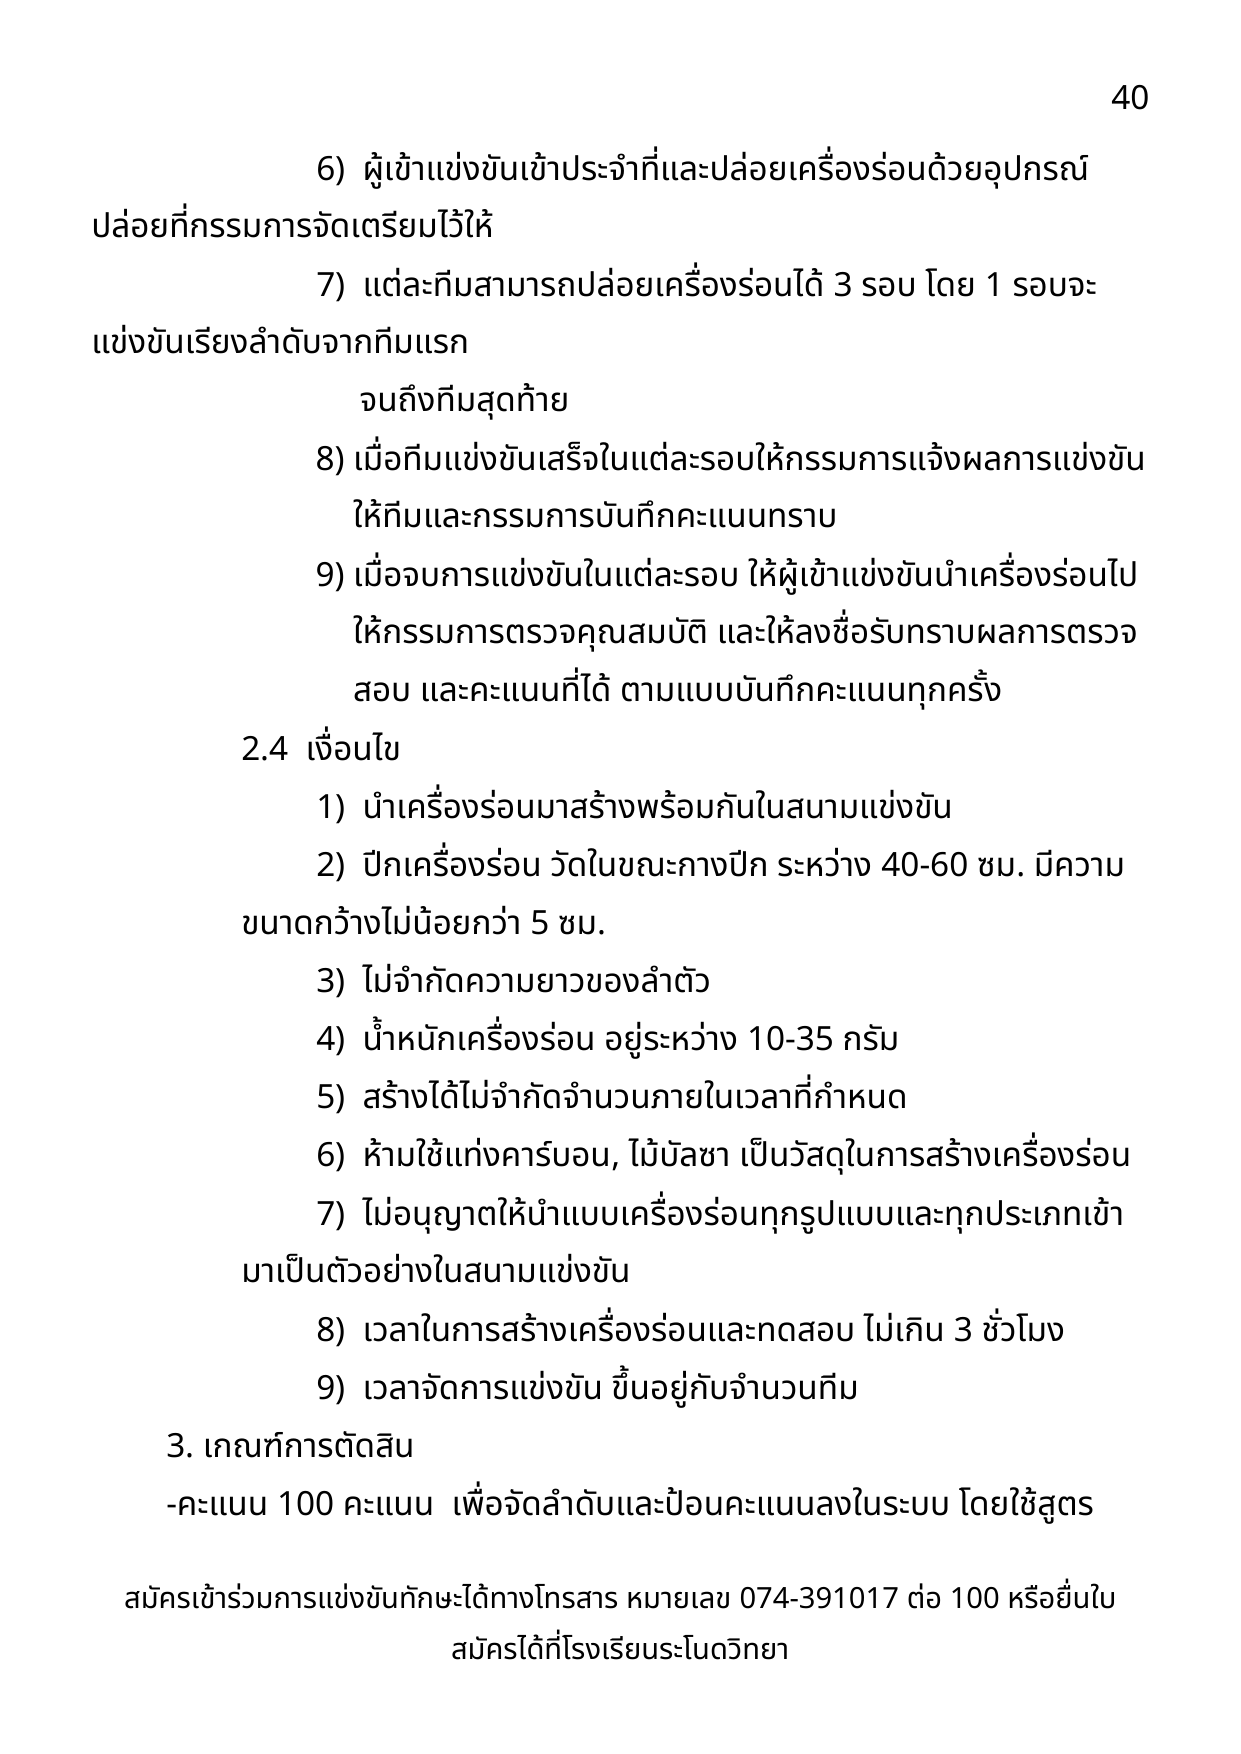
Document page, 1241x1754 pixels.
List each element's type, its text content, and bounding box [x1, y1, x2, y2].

text 3) ไม่จำกัดความยาวของลำตัว [241, 957, 1149, 1007]
text 5) สร้างได้ไม่จำกัดจำนวนภายในเวลาที่กำหนด [241, 1073, 1149, 1124]
text 8) เวลาในการสร้างเครื่องร่อนและทดสอบ ไม่เกิน 3 ชั่วโมง [241, 1305, 1149, 1356]
text จนถึงทีมสุดท้าย [241, 376, 1149, 427]
text 6) ผู้เข้าแข่งขันเข้าประจำที่และปล่อยเครื่องร่อนด้วยอุปกรณ์ปล่อยที่กรรมการจัดเตรียมไว้ให้ [91, 144, 1149, 253]
text 2.4 เงื่อนไข [241, 724, 1149, 775]
list เมื่อทีมแข่งขันเสร็จในแต่ละรอบให้กรรมการแจ้งผลการแข่งขันให้ทีมและกรรมการบันทึกคะแนนทราบ [315, 434, 1149, 543]
list เมื่อจบการแข่งขันในแต่ละรอบ ให้ผู้เข้าแข่งขันนำเครื่องร่อนไปให้กรรมการตรวจคุณสมบัติ และให้ลงชื่อรับทราบผลการตรวจสอบ และคะแนนที่ได้ ตามแบบบันทึกคะแนนทุกครั้ง [315, 550, 1149, 717]
text 7) แต่ละทีมสามารถปล่อยเครื่องร่อนได้ 3 รอบ โดย 1 รอบจะแข่งขันเรียงลำดับจากทีมแรก [91, 260, 1149, 369]
text 6) ห้ามใช้แท่งคาร์บอน, ไม้บัลซา เป็นวัสดุในการสร้างเครื่องร่อน [241, 1131, 1149, 1182]
text 4) น้ำหนักเครื่องร่อน อยู่ระหว่าง 10-35 กรัม [241, 1015, 1149, 1066]
text 3. เกณฑ์การตัดสิน [91, 1422, 1149, 1472]
text 7) ไม่อนุญาตให้นำแบบเครื่องร่อนทุกรูปแบบและทุกประเภทเข้ามาเป็นตัวอย่างในสนามแข่งขัน [241, 1189, 1149, 1298]
text 9) เวลาจัดการแข่งขัน ขึ้นอยู่กับจำนวนทีม [241, 1363, 1149, 1414]
text 1) นำเครื่องร่อนมาสร้างพร้อมกันในสนามแข่งขัน [241, 782, 1149, 833]
text 2) ปีกเครื่องร่อน วัดในขณะกางปีก ระหว่าง 40-60 ซม. มีความขนาดกว้างไม่น้อยกว่า 5 ซม. [241, 841, 1149, 949]
text -คะแนน 100 คะแนน เพื่อจัดลำดับและป้อนคะแนนลงในระบบ โดยใช้สูตร [91, 1480, 1149, 1530]
